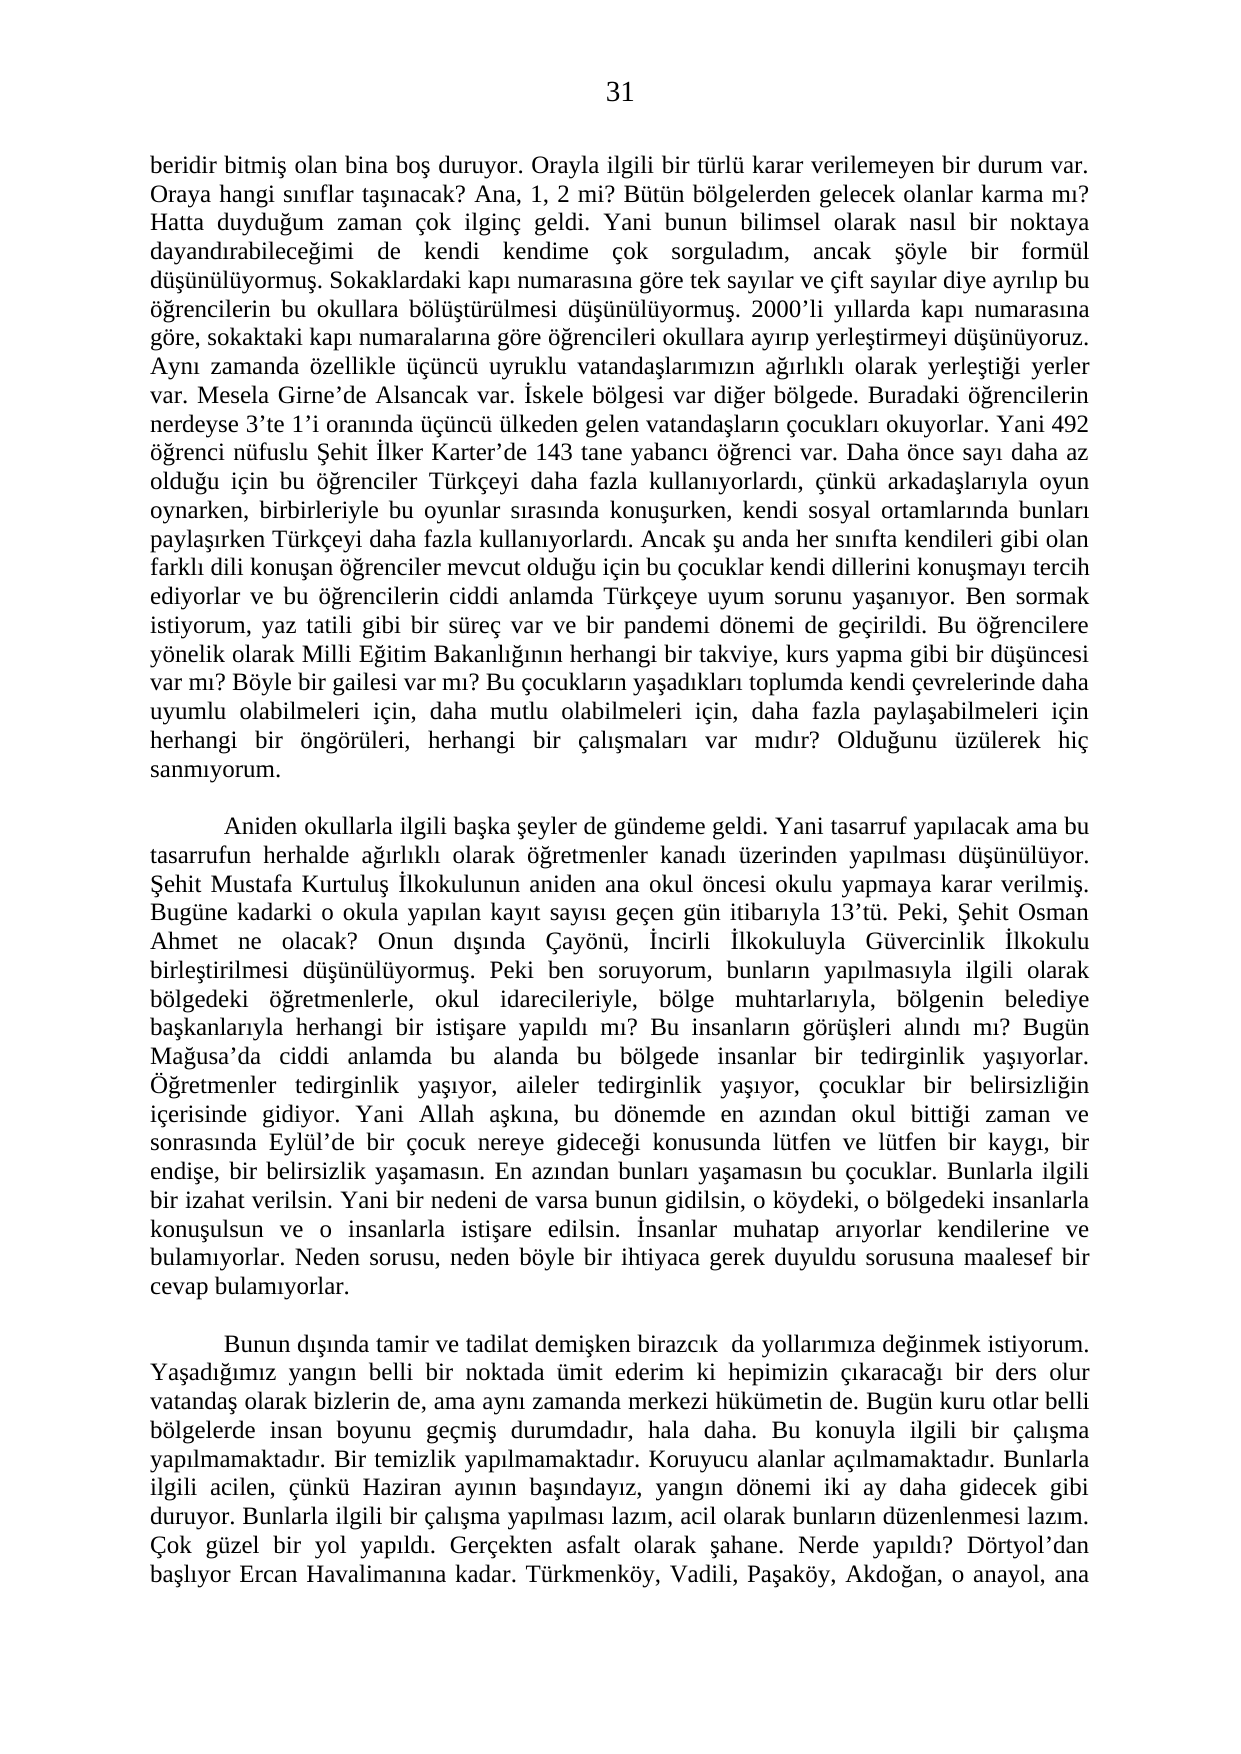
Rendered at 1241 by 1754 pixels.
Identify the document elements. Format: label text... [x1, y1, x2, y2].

text Aniden okullarla ilgili başka şeyler de gündeme geldi. Yani tasarruf yapılacak ama bu tasarrufun herhalde ağırlıklı olarak öğretmenler kanadı üzerinden yapılması düşünülüyor. Şehit Mustafa Kurtuluş İlkokulunun aniden ana okul öncesi okulu yapmaya karar verilmiş. Bugüne kadarki o okula yapılan kayıt sayısı geçen gün itibarıyla 13’tü. Peki, Şehit Osman Ahmet ne olacak? Onun dışında Çayönü, İncirli İlkokuluyla Güvercinlik İlkokulu birleştirilmesi düşünülüyormuş. Peki ben soruyorum, bunların yapılmasıyla ilgili olarak bölgedeki öğretmenlerle, okul idarecileriyle, bölge muhtarlarıyla, bölgenin belediye başkanlarıyla herhangi bir istişare yapıldı mı? Bu insanların görüşleri alındı mı? Bugün Mağusa’da ciddi anlamda bu alanda bu bölgede insanlar bir tedirginlik yaşıyorlar. Öğretmenler tedirginlik yaşıyor, aileler tedirginlik yaşıyor, çocuklar bir belirsizliğin içerisinde gidiyor. Yani Allah aşkına, bu dönemde en azından okul bittiği zaman ve sonrasında Eylül’de bir çocuk nereye gideceği konusunda lütfen ve lütfen bir kaygı, bir endişe, bir belirsizlik yaşamasın. En azından bunları yaşamasın bu çocuklar. Bunlarla ilgili bir izahat verilsin. Yani bir nedeni de varsa bunun gidilsin, o köydeki, o bölgedeki insanlarla konuşulsun ve o insanlarla istişare edilsin. İnsanlar muhatap arıyorlar kendilerine ve bulamıyorlar. Neden sorusu, neden böyle bir ihtiyaca gerek duyuldu sorusuna maalesef bir cevap bulamıyorlar. [150, 811, 1090, 1300]
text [150, 1329, 1090, 1587]
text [150, 150, 1090, 782]
